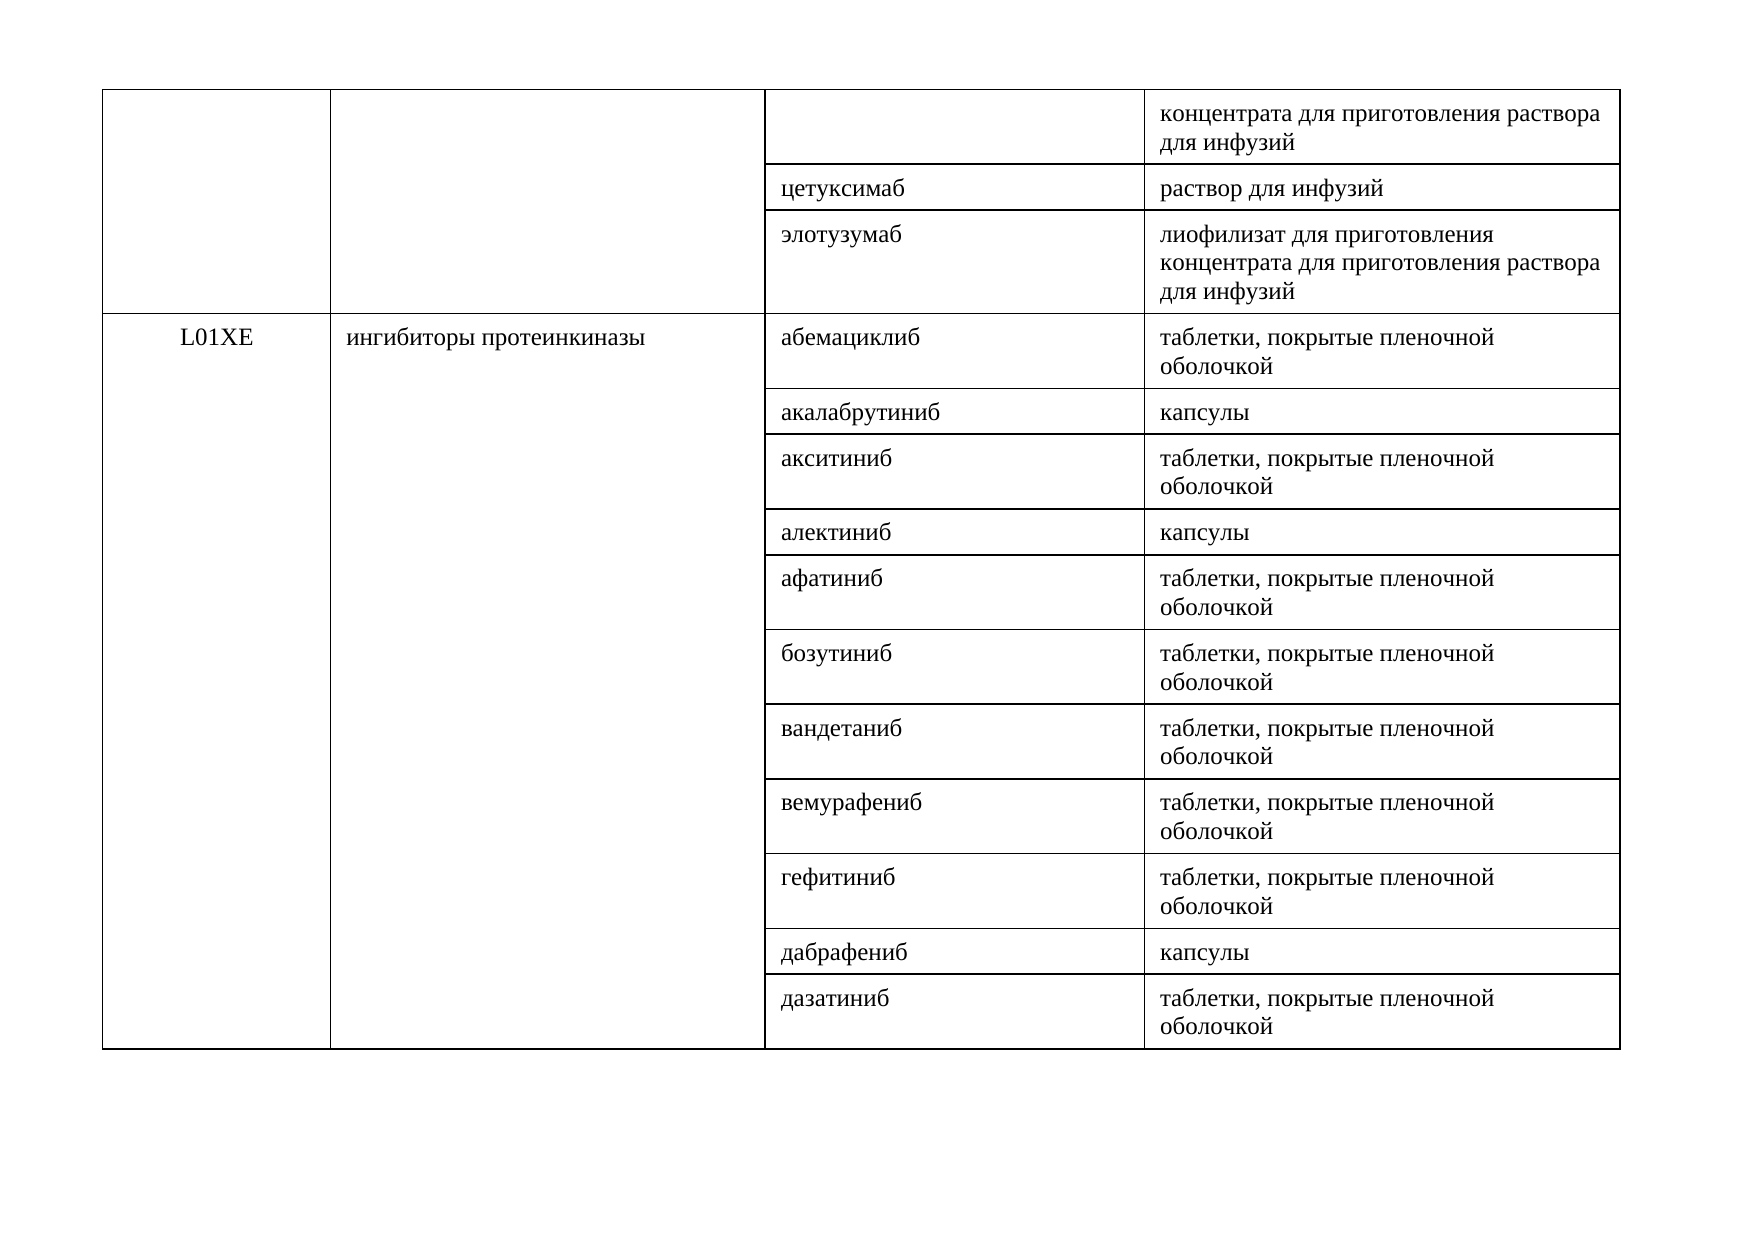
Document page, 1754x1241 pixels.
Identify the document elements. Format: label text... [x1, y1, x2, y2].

table_cell вемурафениб [766, 780, 1144, 853]
table_cell капсулы [1145, 929, 1619, 973]
table_cell таблетки, покрытые пленочной оболочкой [1145, 705, 1619, 778]
table_cell ингибиторы протеинкиназы [331, 314, 764, 1048]
table_cell капсулы [1145, 389, 1619, 433]
table_cell вандетаниб [766, 705, 1144, 778]
table_cell капсулы [1145, 510, 1619, 554]
table_cell элотузумаб [766, 211, 1144, 313]
table_cell цетуксимаб [766, 165, 1144, 209]
table_cell акситиниб [766, 435, 1144, 508]
table_cell дазатиниб [766, 975, 1144, 1048]
table_cell абемациклиб [766, 314, 1144, 387]
table_cell афатиниб [766, 556, 1144, 629]
table_cell таблетки, покрытые пленочной оболочкой [1145, 975, 1619, 1048]
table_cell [766, 90, 1144, 163]
table_cell бозутиниб [766, 630, 1144, 703]
table_cell таблетки, покрытые пленочной оболочкой [1145, 854, 1619, 927]
table_cell алектиниб [766, 510, 1144, 554]
table_cell гефитиниб [766, 854, 1144, 927]
table_cell таблетки, покрытые пленочной оболочкой [1145, 556, 1619, 629]
table_cell таблетки, покрытые пленочной оболочкой [1145, 630, 1619, 703]
table_cell дабрафениб [766, 929, 1144, 973]
table_cell таблетки, покрытые пленочной оболочкой [1145, 314, 1619, 387]
table_cell таблетки, покрытые пленочной оболочкой [1145, 780, 1619, 853]
table_cell раствор для инфузий [1145, 165, 1619, 209]
table_cell акалабрутиниб [766, 389, 1144, 433]
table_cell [1145, 211, 1619, 313]
table_cell таблетки, покрытые пленочной оболочкой [1145, 435, 1619, 508]
table_cell L01XE [103, 314, 330, 1048]
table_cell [1145, 90, 1619, 163]
